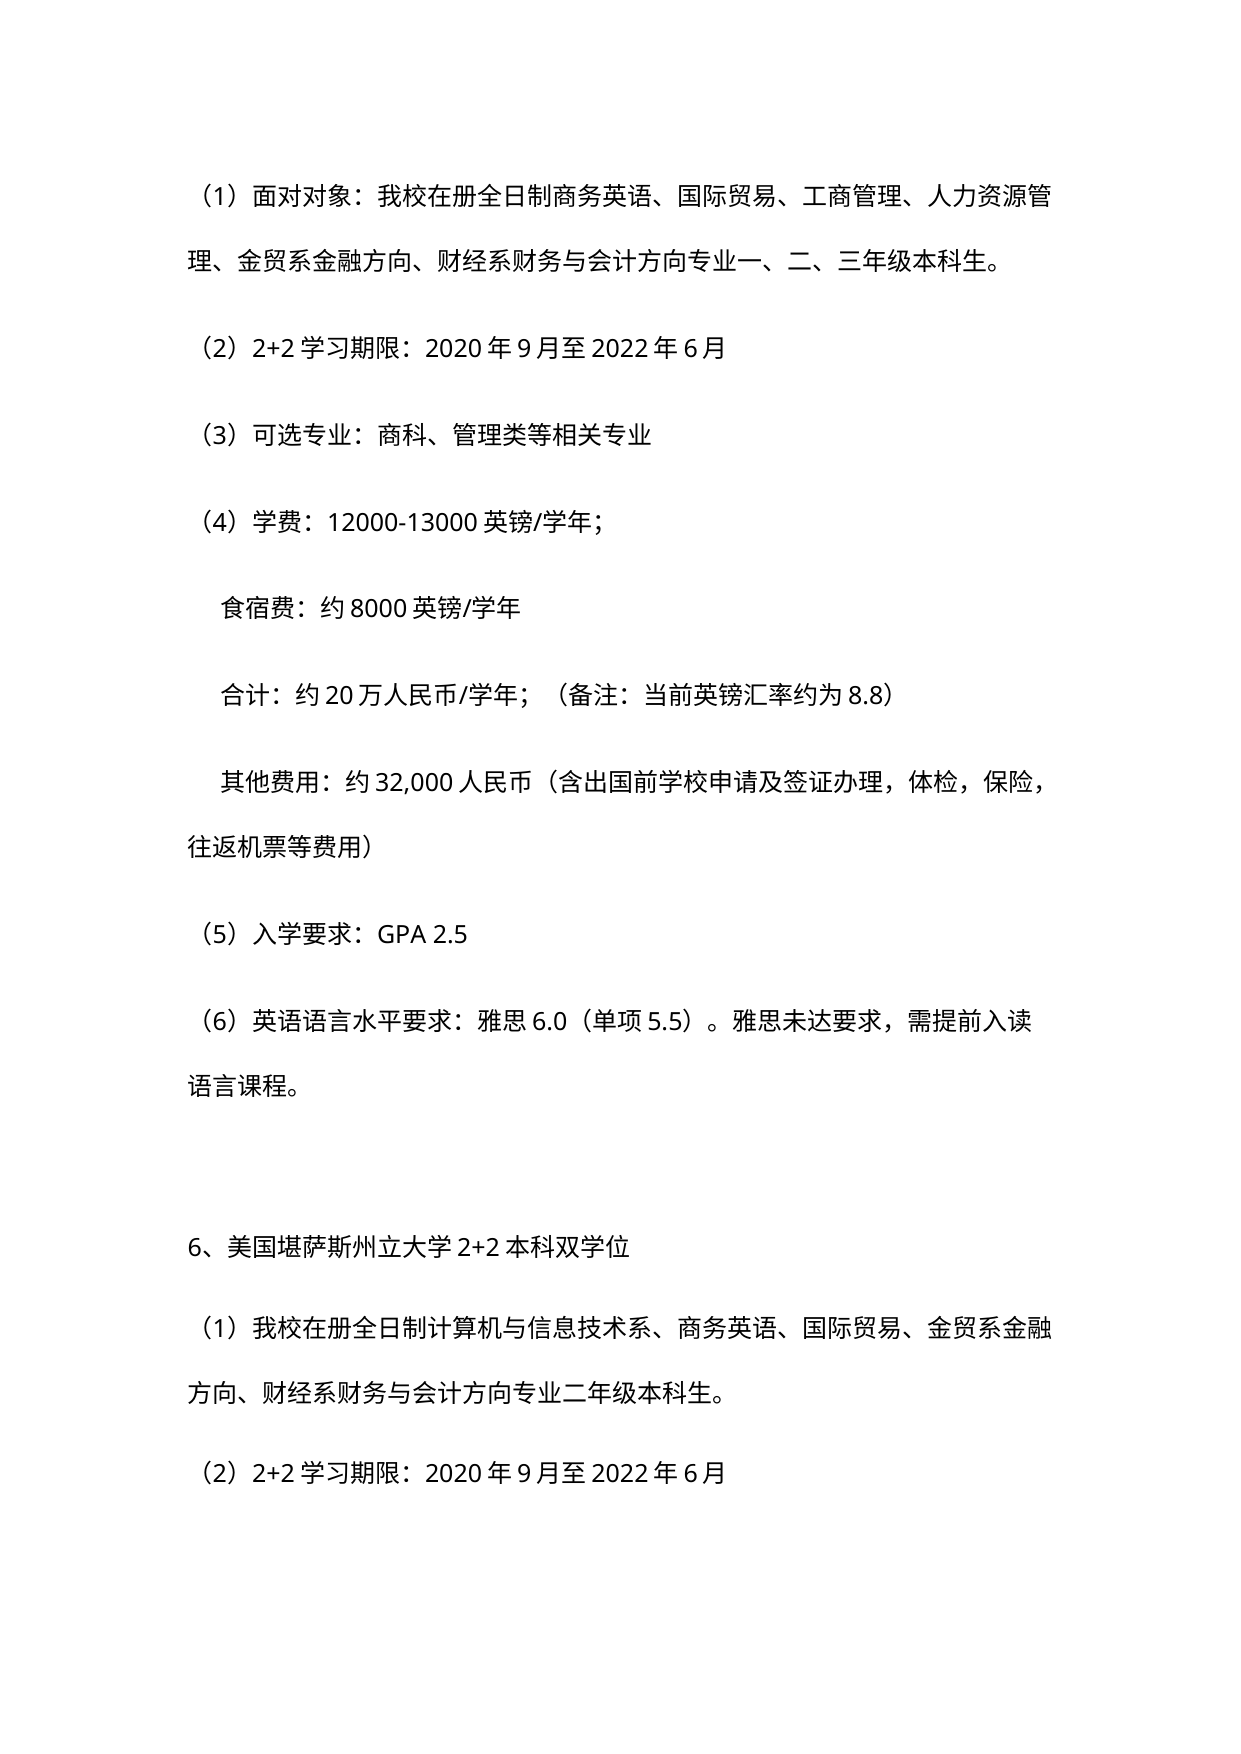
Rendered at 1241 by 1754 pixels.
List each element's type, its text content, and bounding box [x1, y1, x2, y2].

text （1）我校在册全日制计算机与信息技术系、商务英语、国际贸易、金贸系金融方向、财经系财务与会计方向专业二年级本科生。 [187, 1294, 1053, 1424]
text （6）英语语言水平要求：雅思6.0（单项5.5）。雅思未达要求，需提前入读语言课程。 [187, 987, 1053, 1117]
text 食宿费：约8000英镑/学年 [187, 574, 1053, 639]
text （2）2+2学习期限：2020年9月至2022年6月 [187, 1439, 1053, 1504]
text 其他费用：约32,000人民币（含出国前学校申请及签证办理，体检，保险，往返机票等费用） [187, 748, 1053, 878]
text （1）面对对象：我校在册全日制商务英语、国际贸易、工商管理、人力资源管理、金贸系金融方向、财经系财务与会计方向专业一、二、三年级本科生。 [187, 162, 1053, 292]
text （5）入学要求：GPA 2.5 [187, 900, 1053, 965]
text 6、美国堪萨斯州立大学2+2本科双学位 [187, 1213, 1053, 1278]
text （3）可选专业：商科、管理类等相关专业 [187, 401, 1053, 466]
text （4）学费：12000-13000英镑/学年； [187, 488, 1053, 553]
text 合计：约20万人民币/学年；（备注：当前英镑汇率约为8.8） [187, 661, 1053, 726]
text （2）2+2学习期限：2020年9月至2022年6月 [187, 314, 1053, 379]
